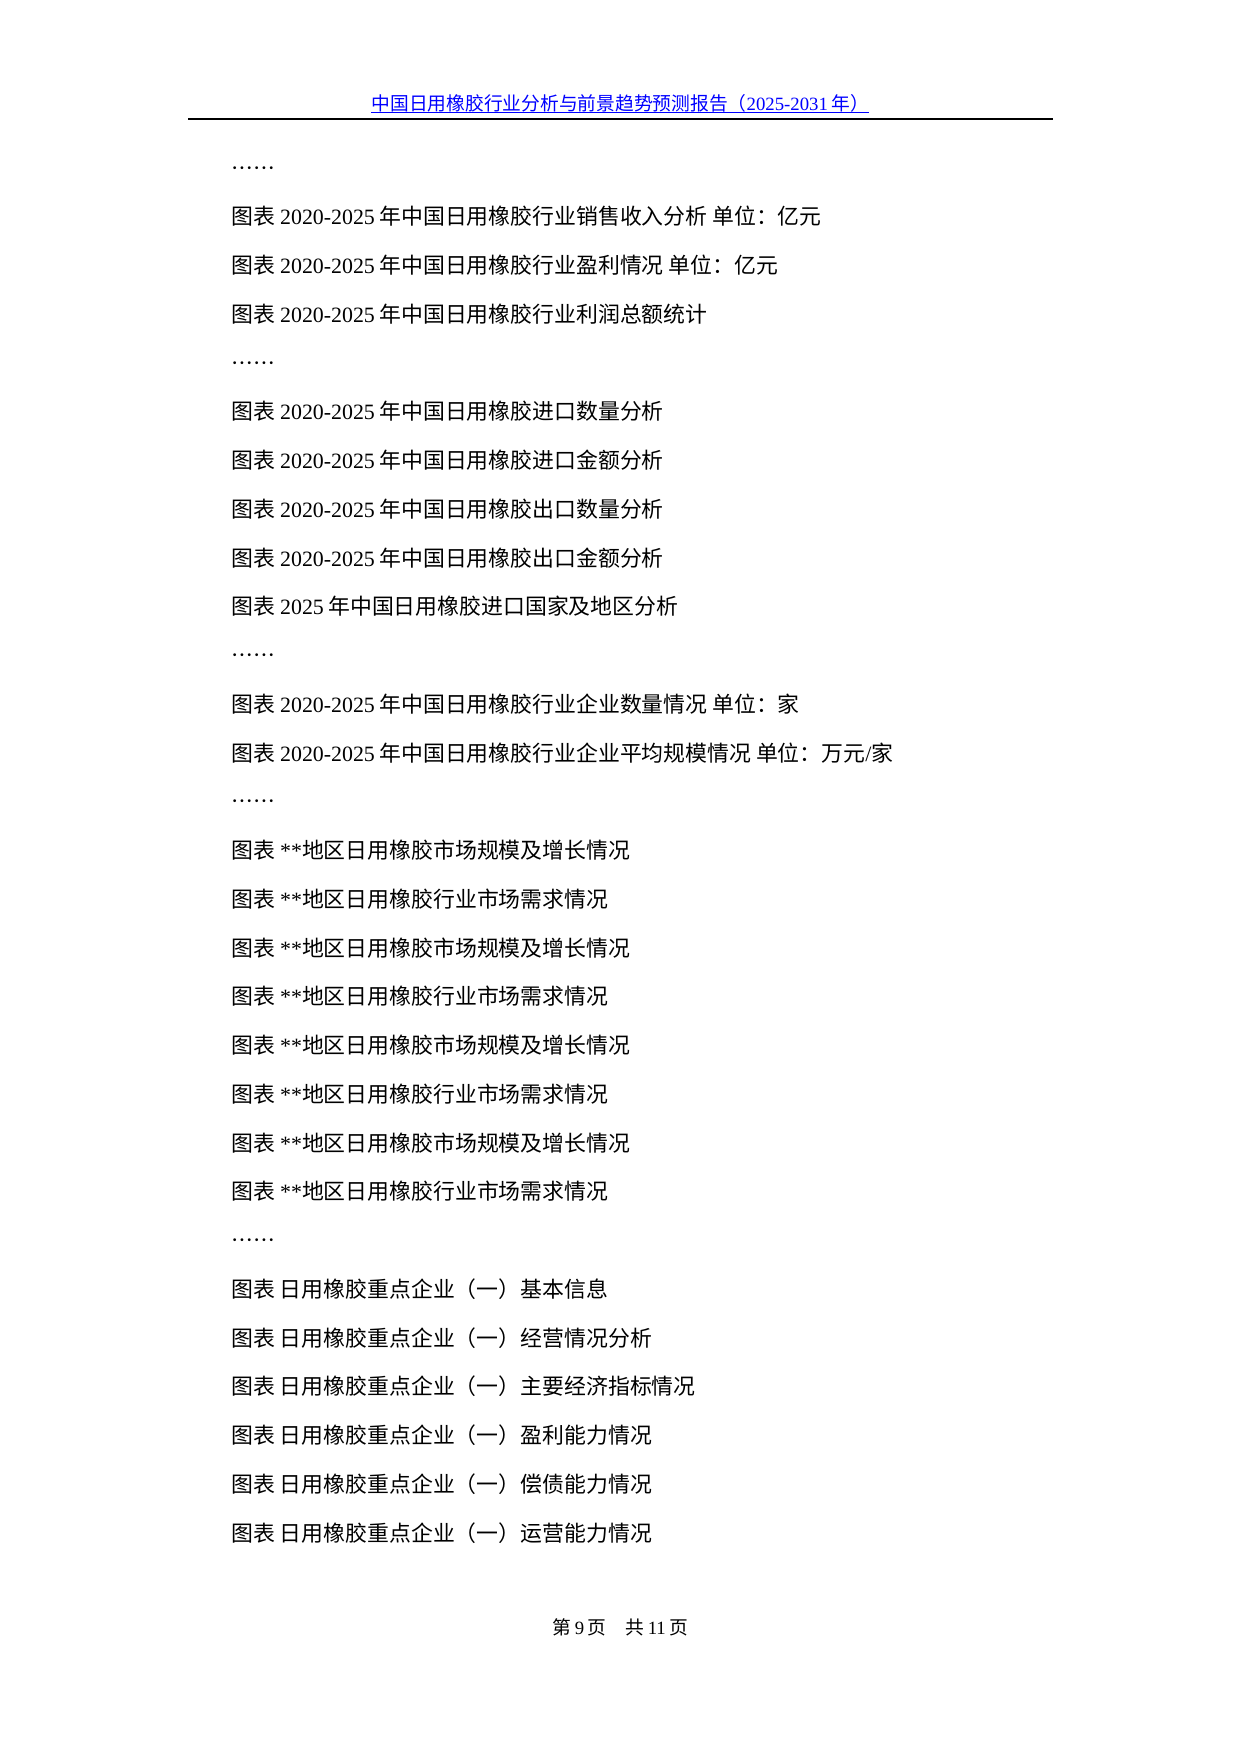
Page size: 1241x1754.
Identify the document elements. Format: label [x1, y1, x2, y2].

text [187, 150, 1053, 1548]
